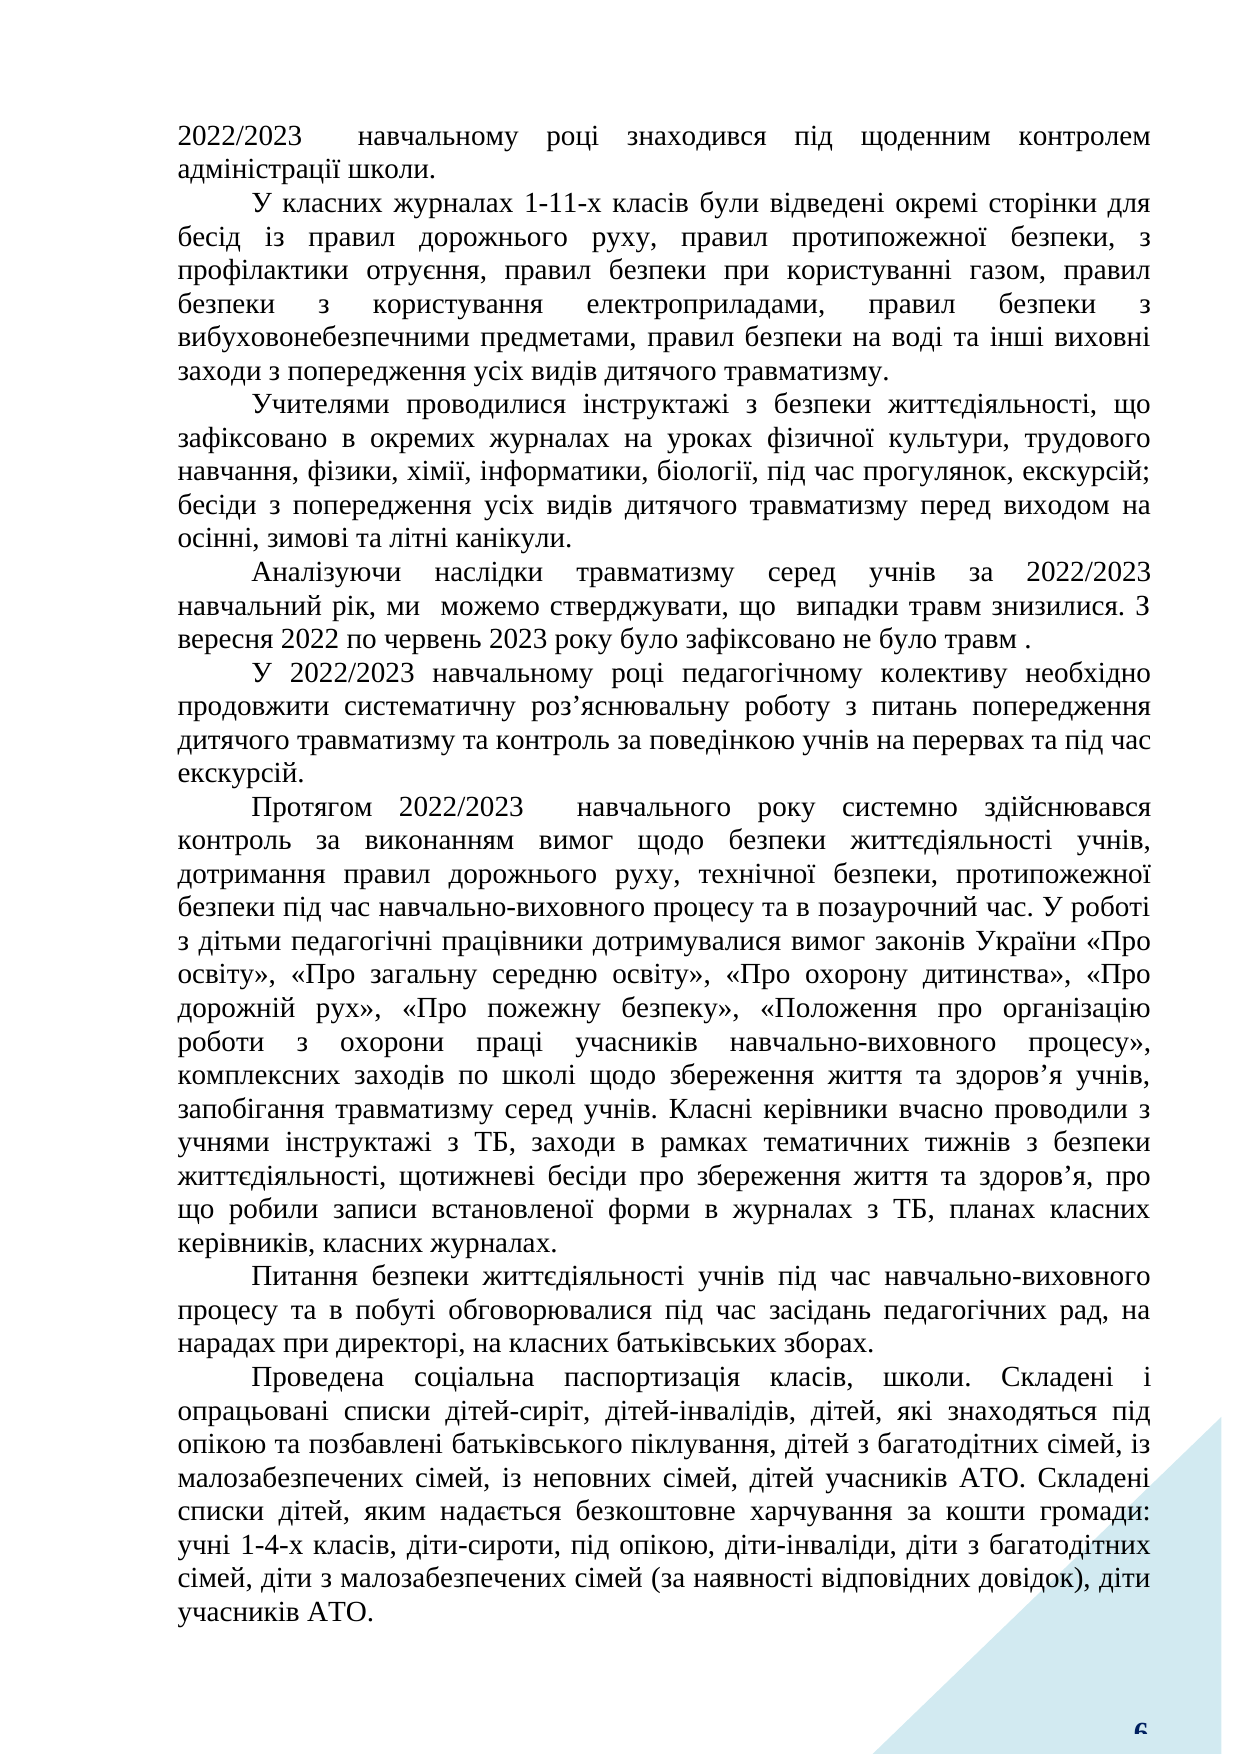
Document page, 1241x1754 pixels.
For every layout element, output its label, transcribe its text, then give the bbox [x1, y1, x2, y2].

text Учителями проводилися інструктажі з безпеки життєдіяльності, що зафіксовано в окремих журналах на уроках фізичної культури, трудового навчання, фізики, хімії, інформатики, біології, під час прогулянок, екскурсій; бесіди з попередження усіх видів дитячого травматизму перед виходом на осінні, зимові та літні канікули. [177, 386, 1152, 554]
text Аналізуючи наслідки травматизму серед учнів за 2022/2023 навчальний рік, ми можемо стверджувати, що випадки травм знизилися. З вересня 2022 по червень 2023 року було зафіксовано не було травм . [177, 554, 1152, 655]
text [177, 118, 1152, 185]
text У класних журналах 1-11-х класів були відведені окремі сторінки для бесід із правил дорожнього руху, правил протипожежної безпеки, з профілактики отруєння, правил безпеки при користуванні газом, правил безпеки з користування електроприладами, правил безпеки з вибуховонебезпечними предметами, правил безпеки на воді та інші виховні заходи з попередження усіх видів дитячого травматизму. [177, 185, 1152, 386]
text Проведена соціальна паспортизація класів, школи. Складені і опрацьовані списки дітей-сиріт, дітей-інвалідів, дітей, які знаходяться під опікою та позбавлені батьківського піклування, дітей з багатодітних сімей, із малозабезпечених сімей, із неповних сімей, дітей учасників АТО. Складені списки дітей, яким надається безкоштовне харчування за кошти громади: учні 1-4-х класів, діти-сироти, під опікою, діти-інваліди, діти з багатодітних сімей, діти з малозабезпечених сімей (за наявності відповідних довідок), діти учасників АТО. [177, 1359, 1152, 1627]
text Протягом 2022/2023 навчального року системно здійснювався контроль за виконанням вимог щодо безпеки життєдіяльності учнів, дотримання правил дорожнього руху, технічної безпеки, протипожежної безпеки під час навчально-виховного процесу та в позаурочний час. У роботі з дітьми педагогічні працівники дотримувалися вимог законів України «Про освіту», «Про загальну середню освіту», «Про охорону дитинства», «Про дорожній рух», «Про пожежну безпеку», «Положення про організацію роботи з охорони праці учасників навчально-виховного процесу», комплексних заходів по школі щодо збереження життя та здоров’я учнів, запобігання травматизму серед учнів. Класні керівники вчасно проводили з учнями інструктажі з ТБ, заходи в рамках тематичних тижнів з безпеки життєдіяльності, щотижневі бесіди про збереження життя та здоров’я, про що робили записи встановленої форми в журналах з ТБ, планах класних керівників, класних журналах. [177, 789, 1152, 1258]
text У 2022/2023 навчальному році педагогічному колективу необхідно продовжити систематичну роз’яснювальну роботу з питань попередження дитячого травматизму та контроль за поведінкою учнів на перервах та під час екскурсій. [177, 655, 1152, 789]
text Питання безпеки життєдіяльності учнів під час навчально-виховного процесу та в побуті обговорювалися під час засідань педагогічних рад, на нарадах при директорі, на класних батьківських зборах. [177, 1258, 1152, 1359]
